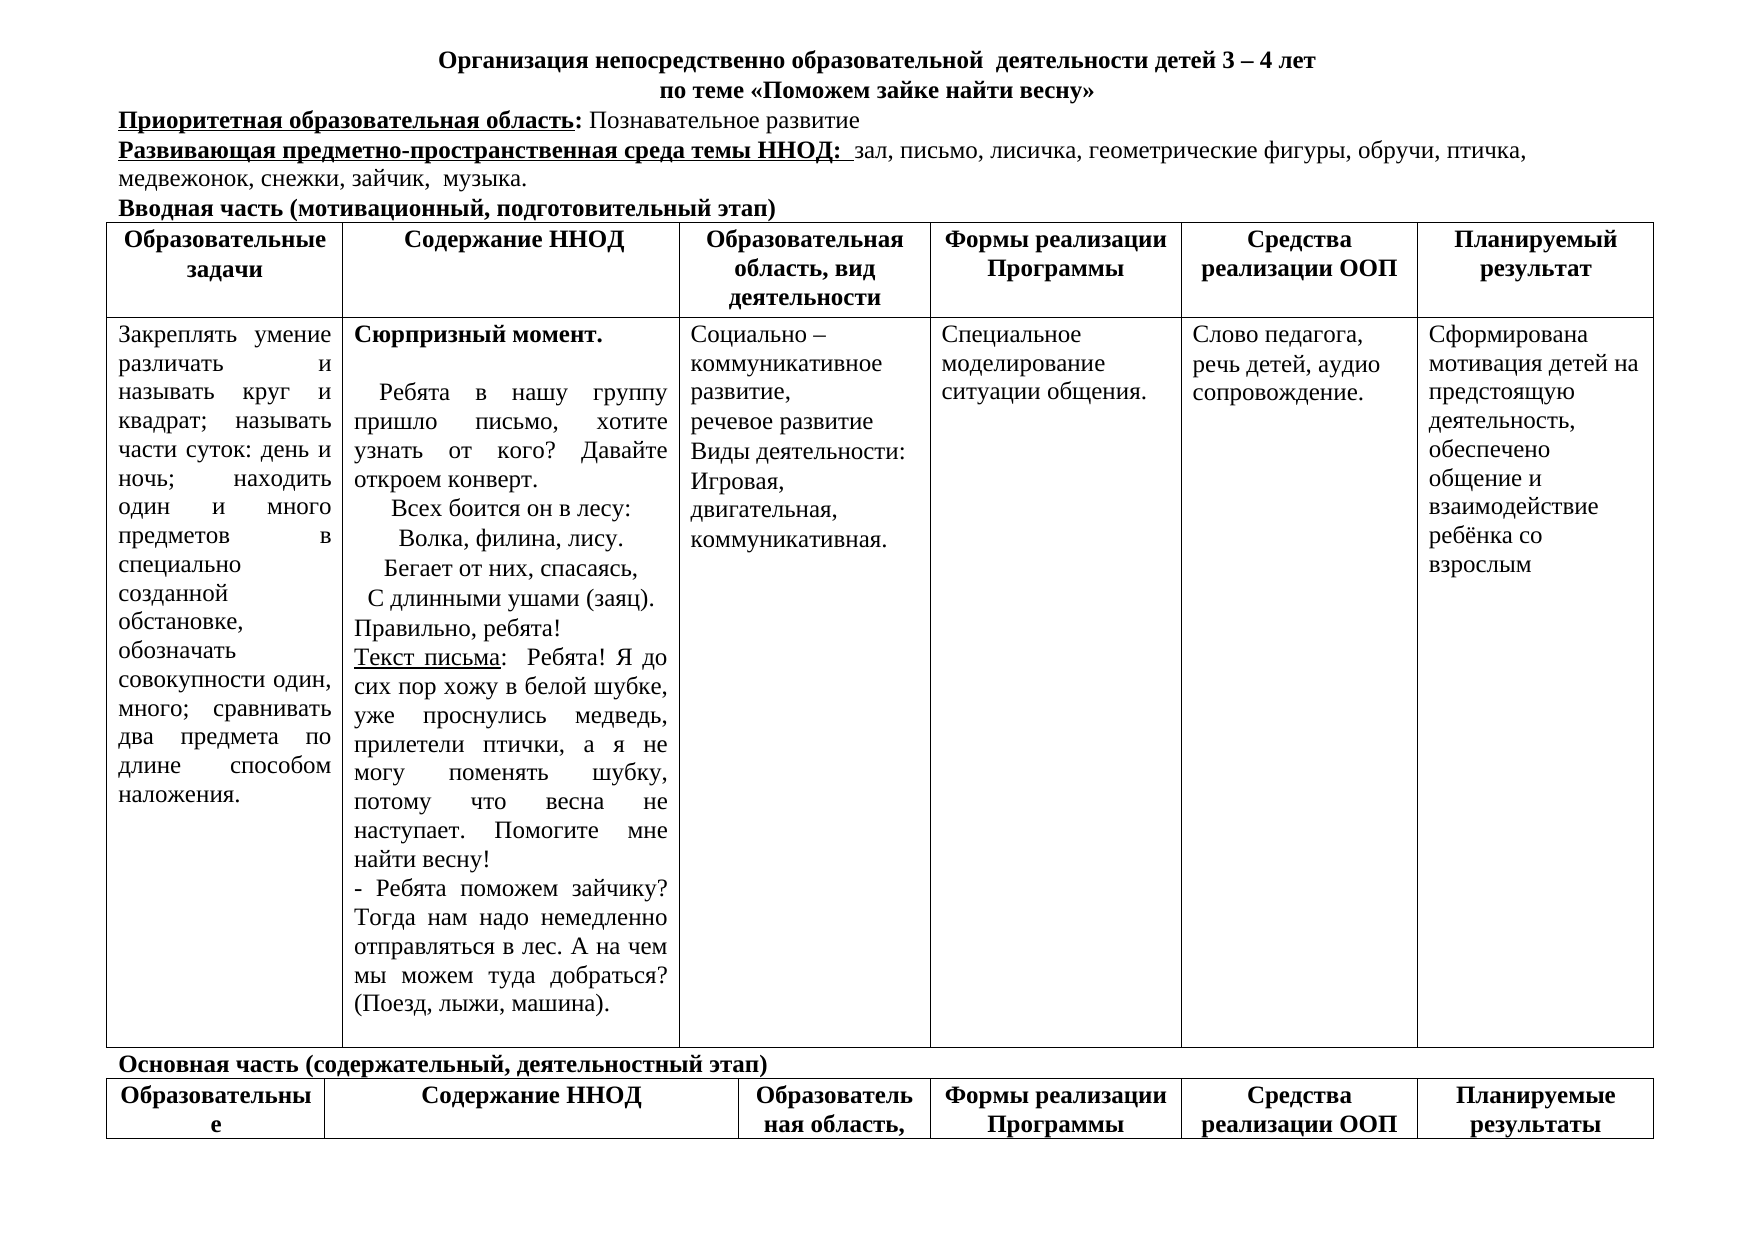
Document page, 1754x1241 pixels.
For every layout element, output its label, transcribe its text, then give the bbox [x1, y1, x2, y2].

table_cell Социально – коммуникативное развитие, речевое развитие Виды деятельности: Игровая, двигательная, коммуникативная. [680, 318, 930, 1047]
table_header Формы реализации Программы [931, 223, 1181, 317]
table_header Планируемый результат [1418, 223, 1653, 317]
table_cell Сформирована мотивация детей на предстоящую деятельность, обеспечено общение и взаимодействие ребёнка со взрослым [1418, 318, 1653, 1047]
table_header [1418, 1079, 1653, 1137]
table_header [107, 1079, 324, 1137]
table_header Образовательная область, вид деятельности [680, 223, 930, 317]
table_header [739, 1079, 930, 1137]
table_cell Сюрпризный момент. Ребята в нашу группу пришло письмо, хотите узнать от кого? Давайте откроем конверт. Всех боится он в лесу: Волка, филина, лису. Бегает от них, спасаясь, С длинными ушами (заяц). Правильно, ребята! Текст письма: Ребята! Я до сих пор хожу в белой шубке, уже проснулись медведь, прилетели птички, а я не могу поменять шубку, потому что весна не наступает. Помогите мне найти весну! - Ребята поможем зайчику? Тогда нам надо немедленно отправляться в лес. А на чем мы можем туда добраться? (Поезд, лыжи, машина). [343, 318, 679, 1047]
table_cell Закреплять умение различать и называть круг и квадрат; называть части суток: день и ночь; находить один и много предметов в специально созданной обстановке, обозначать совокупности один, много; сравнивать два предмета по длине способом наложения. [107, 318, 342, 1047]
table_header Образовательные задачи [107, 223, 342, 317]
table_cell Специальное моделирование ситуации общения. [931, 318, 1181, 1047]
text Организация непосредственно образовательной деятельности детей 3 – 4 лет [118, 45, 1636, 74]
text Основная часть (содержательный, деятельностный этап) [118, 1049, 1636, 1078]
table_header Средства реализации ООП [1182, 223, 1417, 317]
text Вводная часть (мотивационный, подготовительный этап) [118, 193, 1636, 222]
table_header Содержание ННОД [343, 223, 679, 317]
table_cell Слово педагога, речь детей, аудио сопровождение. [1182, 318, 1417, 1047]
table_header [931, 1079, 1181, 1137]
table_header Содержание ННОД [325, 1079, 738, 1137]
text по теме «Поможем зайке найти весну» [118, 75, 1636, 104]
text Развивающая предметно-пространственная среда темы ННОД: зал, письмо, лисичка, геометрические фигуры, обручи, птичка, медвежонок, снежки, зайчик, музыка. [118, 135, 1636, 192]
text Приоритетная образовательная область: Познавательное развитие [118, 105, 1636, 134]
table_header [1182, 1079, 1417, 1137]
